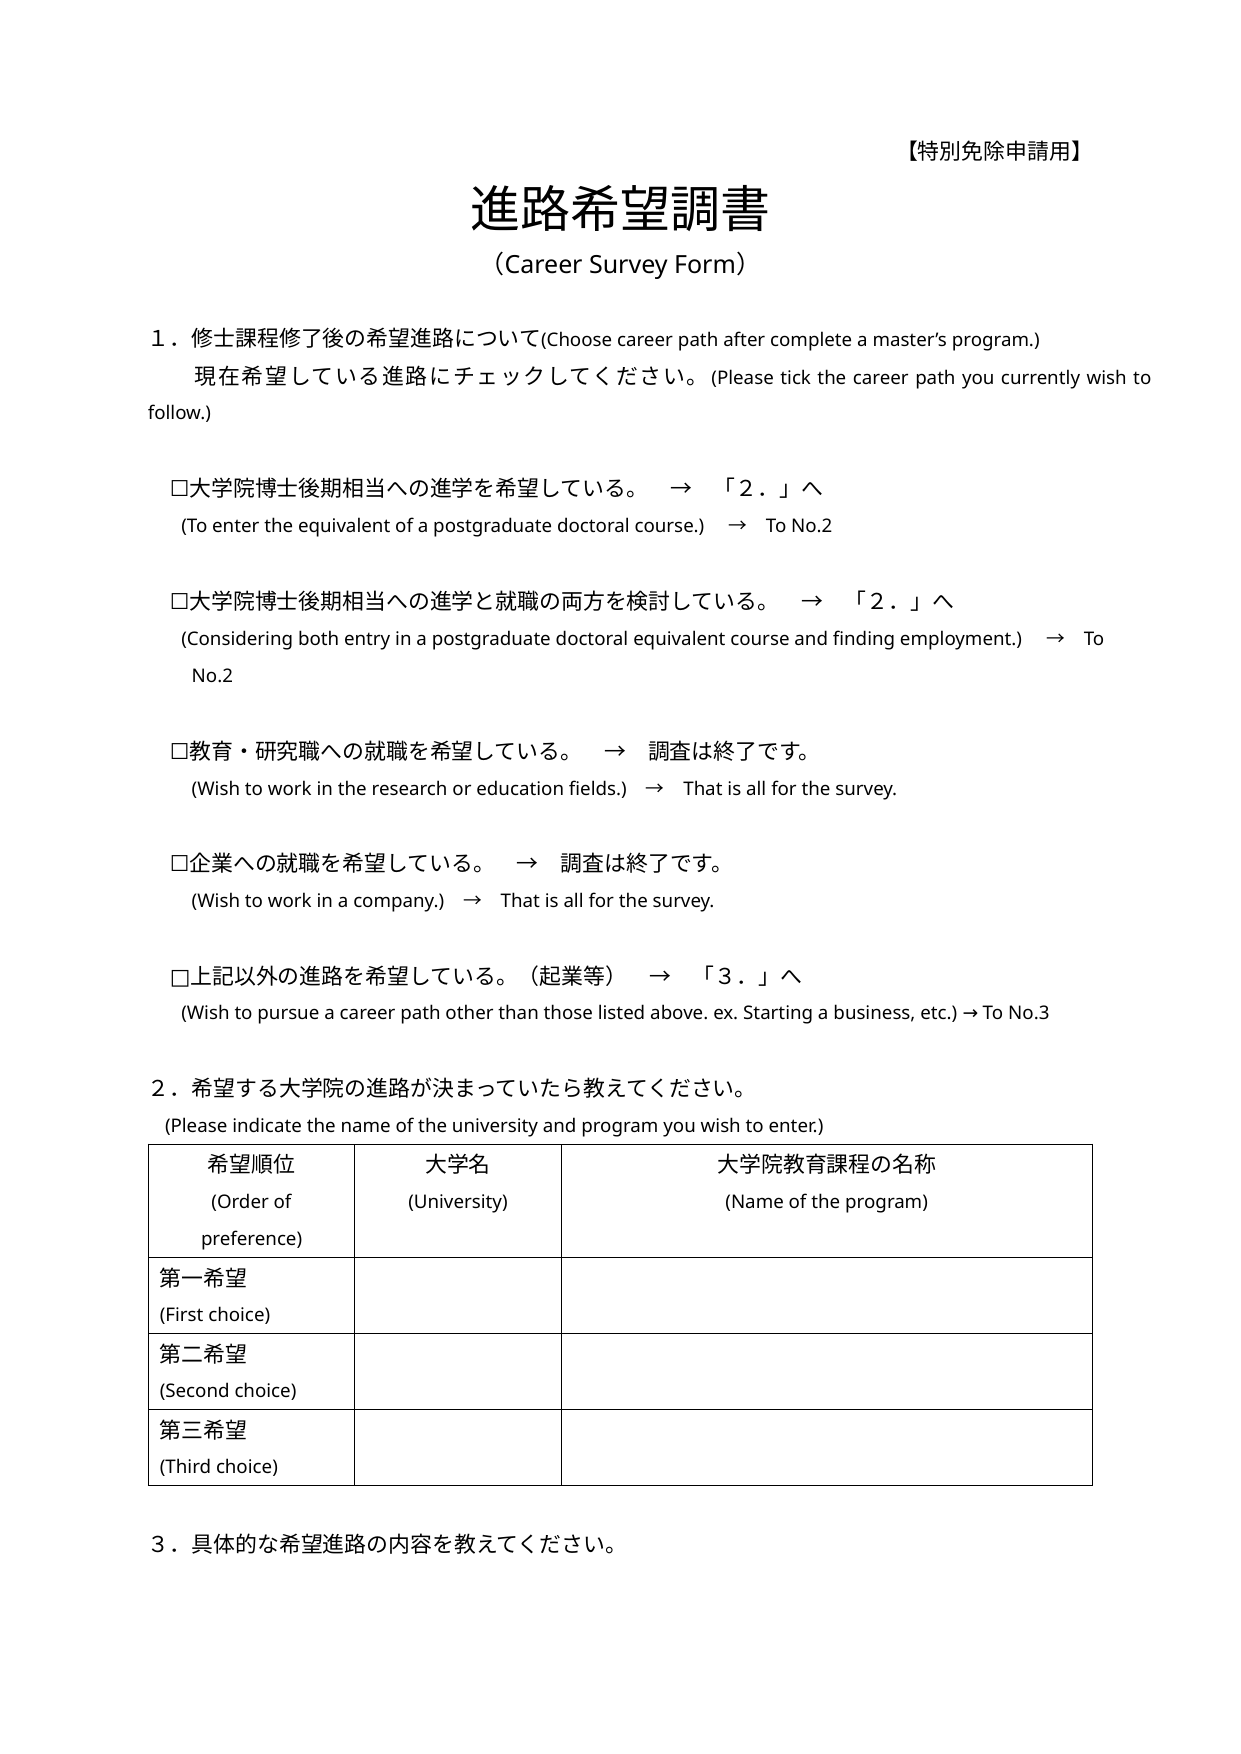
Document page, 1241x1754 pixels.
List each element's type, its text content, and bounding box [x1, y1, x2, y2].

text (Wish to work in the research or education fields.) → That is all for the survey. [148, 768, 1092, 806]
text (Wish to pursue a career path other than those listed above. ex. Starting a business, etc.) → To No.3 [148, 993, 1092, 1031]
text ３．具体的な希望進路の内容を教えてください。 [148, 1524, 1092, 1561]
table_cell 第三希望 (Third choice) [149, 1410, 354, 1485]
text １．修士課程修了後の希望進路について(Choose career path after complete a master’s program.) [148, 318, 1092, 356]
table_cell [562, 1334, 1092, 1409]
text 【特別免除申請用】 [148, 131, 1092, 168]
table_header 希望順位 (Order of preference) [149, 1145, 354, 1257]
text □上記以外の進路を希望している。（起業等） → 「３．」へ [148, 956, 1092, 993]
table_cell 第一希望 (First choice) [149, 1258, 354, 1333]
table_cell [562, 1410, 1092, 1485]
text (To enter the equivalent of a postgraduate doctoral course.) → To No.2 [148, 506, 1092, 543]
text 企業への就職を希望している。 → 調査は終了です。 [148, 843, 1092, 881]
text (Please indicate the name of the university and program you wish to enter.) [148, 1106, 1092, 1143]
table_header 大学名 (University) [355, 1145, 561, 1257]
table_header 大学院教育課程の名称 (Name of the program) [562, 1145, 1092, 1257]
table_cell [355, 1334, 561, 1409]
text (Considering both entry in a postgraduate doctoral equivalent course and finding employment.) → To No.2 [169, 618, 1137, 693]
text ２．希望する大学院の進路が決まっていたら教えてください。 [148, 1068, 1092, 1106]
text (Wish to work in a company.) → That is all for the survey. [148, 881, 1092, 918]
text 大学院博士後期相当への進学を希望している。 → 「２．」へ [148, 468, 1092, 506]
table_cell 第二希望 (Second choice) [149, 1334, 354, 1409]
table_cell [355, 1410, 561, 1485]
text 現在希望している進路にチェックしてください。(Please tick the career path you currently wish to follow.) [148, 356, 1152, 431]
text 進路希望調書 （Career Survey Form） [148, 168, 1092, 281]
text 教育・研究職への就職を希望している。 → 調査は終了です。 [148, 731, 1092, 768]
text 大学院博士後期相当への進学と就職の両方を検討している。 → 「２．」へ [148, 581, 1092, 618]
table_cell [562, 1258, 1092, 1333]
table_cell [355, 1258, 561, 1333]
